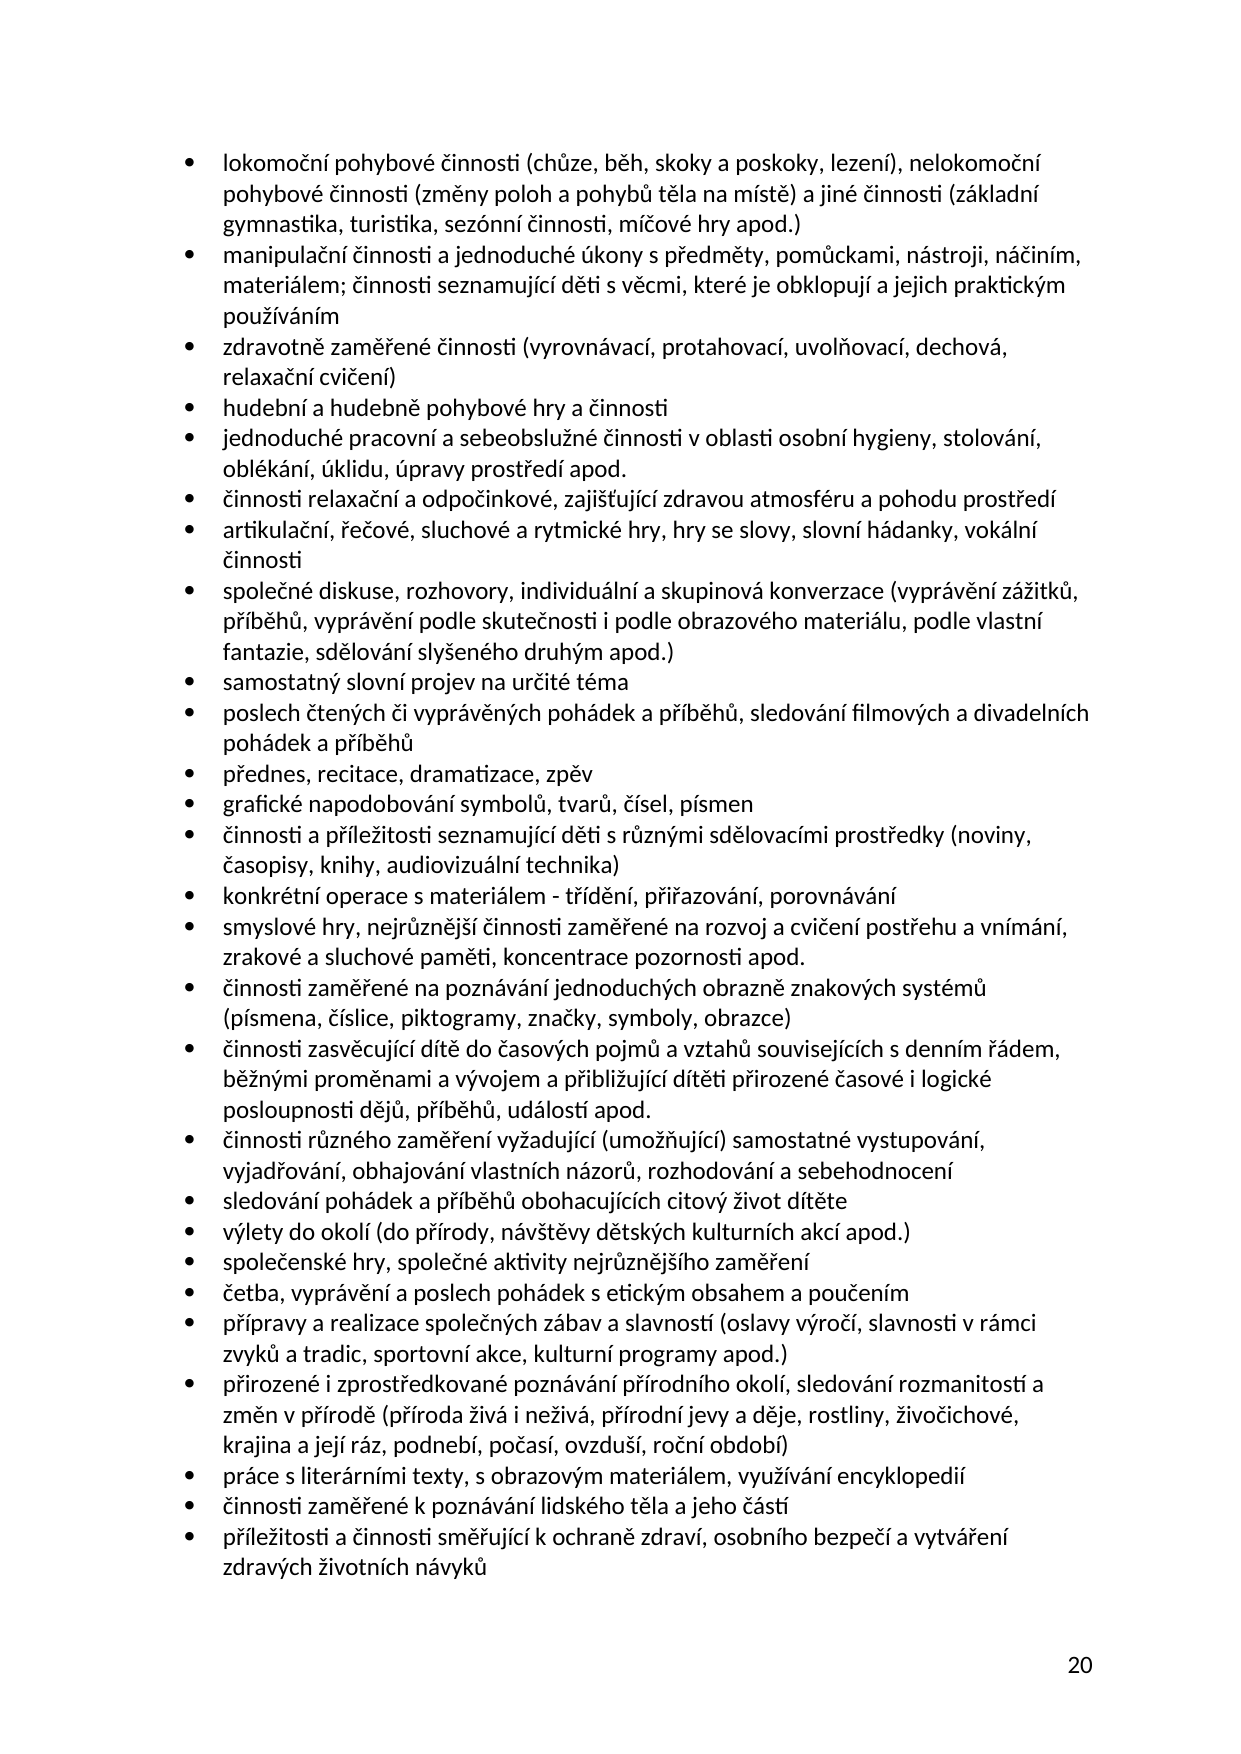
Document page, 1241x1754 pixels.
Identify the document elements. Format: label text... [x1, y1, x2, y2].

list zdravotně zaměřené činnosti (vyrovnávací, protahovací, uvolňovací, dechová, relaxační cvičení) [185, 331, 1093, 392]
list přednes, recitace, dramatizace, zpěv [185, 758, 1093, 788]
list činnosti různého zaměření vyžadující (umožňující) samostatné vystupování, vyjadřování, obhajování vlastních názorů, rozhodování a sebehodnocení [185, 1124, 1093, 1185]
list práce s literárními texty, s obrazovým materiálem, využívání encyklopedií [185, 1460, 1093, 1491]
list smyslové hry, nejrůznější činnosti zaměřené na rozvoj a cvičení postřehu a vnímání, zrakové a sluchové paměti, koncentrace pozornosti apod. [185, 911, 1093, 972]
list společenské hry, společné aktivity nejrůznějšího zaměření [185, 1246, 1093, 1277]
list grafické napodobování symbolů, tvarů, čísel, písmen [185, 788, 1093, 819]
list příležitosti a činnosti směřující k ochraně zdraví, osobního bezpečí a vytváření zdravých životních návyků [185, 1521, 1093, 1582]
list výlety do okolí (do přírody, návštěvy dětských kulturních akcí apod.) [185, 1216, 1093, 1246]
list artikulační, řečové, sluchové a rytmické hry, hry se slovy, slovní hádanky, vokální činnosti [185, 514, 1093, 575]
list sledování pohádek a příběhů obohacujících citový život dítěte [185, 1185, 1093, 1216]
list samostatný slovní projev na určité téma [185, 666, 1093, 697]
list poslech čtených či vyprávěných pohádek a příběhů, sledování filmových a divadelních pohádek a příběhů [185, 697, 1093, 758]
list přípravy a realizace společných zábav a slavností (oslavy výročí, slavnosti v rámci zvyků a tradic, sportovní akce, kulturní programy apod.) [185, 1307, 1093, 1368]
list četba, vyprávění a poslech pohádek s etickým obsahem a poučením [185, 1277, 1093, 1307]
list činnosti zaměřené na poznávání jednoduchých obrazně znakových systémů (písmena, číslice, piktogramy, značky, symboly, obrazce) [185, 972, 1093, 1033]
list manipulační činnosti a jednoduché úkony s předměty, pomůckami, nástroji, náčiním, materiálem; činnosti seznamující děti s věcmi, které je obklopují a jejich praktickým používáním [185, 239, 1093, 331]
list činnosti a příležitosti seznamující děti s různými sdělovacími prostředky (noviny, časopisy, knihy, audiovizuální technika) [185, 819, 1093, 880]
list činnosti zaměřené k poznávání lidského těla a jeho částí [185, 1491, 1093, 1521]
list hudební a hudebně pohybové hry a činnosti [185, 392, 1093, 422]
list společné diskuse, rozhovory, individuální a skupinová konverzace (vyprávění zážitků, příběhů, vyprávění podle skutečnosti i podle obrazového materiálu, podle vlastní fantazie, sdělování slyšeného druhým apod.) [185, 575, 1093, 666]
list konkrétní operace s materiálem - třídění, přiřazování, porovnávání [185, 880, 1093, 911]
list přirozené i zprostředkované poznávání přírodního okolí, sledování rozmanitostí a změn v přírodě (příroda živá i neživá, přírodní jevy a děje, rostliny, živočichové, krajina a její ráz, podnebí, počasí, ovzduší, roční období) [185, 1368, 1093, 1460]
list lokomoční pohybové činnosti (chůze, běh, skoky a poskoky, lezení), nelokomoční pohybové činnosti (změny poloh a pohybů těla na místě) a jiné činnosti (základní gymnastika, turistika, sezónní činnosti, míčové hry apod.) [185, 148, 1093, 239]
list činnosti relaxační a odpočinkové, zajišťující zdravou atmosféru a pohodu prostředí [185, 483, 1093, 514]
list jednoduché pracovní a sebeobslužné činnosti v oblasti osobní hygieny, stolování, oblékání, úklidu, úpravy prostředí apod. [185, 422, 1093, 483]
list činnosti zasvěcující dítě do časových pojmů a vztahů souvisejících s denním řádem, běžnými proměnami a vývojem a přibližující dítěti přirozené časové i logické posloupnosti dějů, příběhů, událostí apod. [185, 1033, 1093, 1124]
